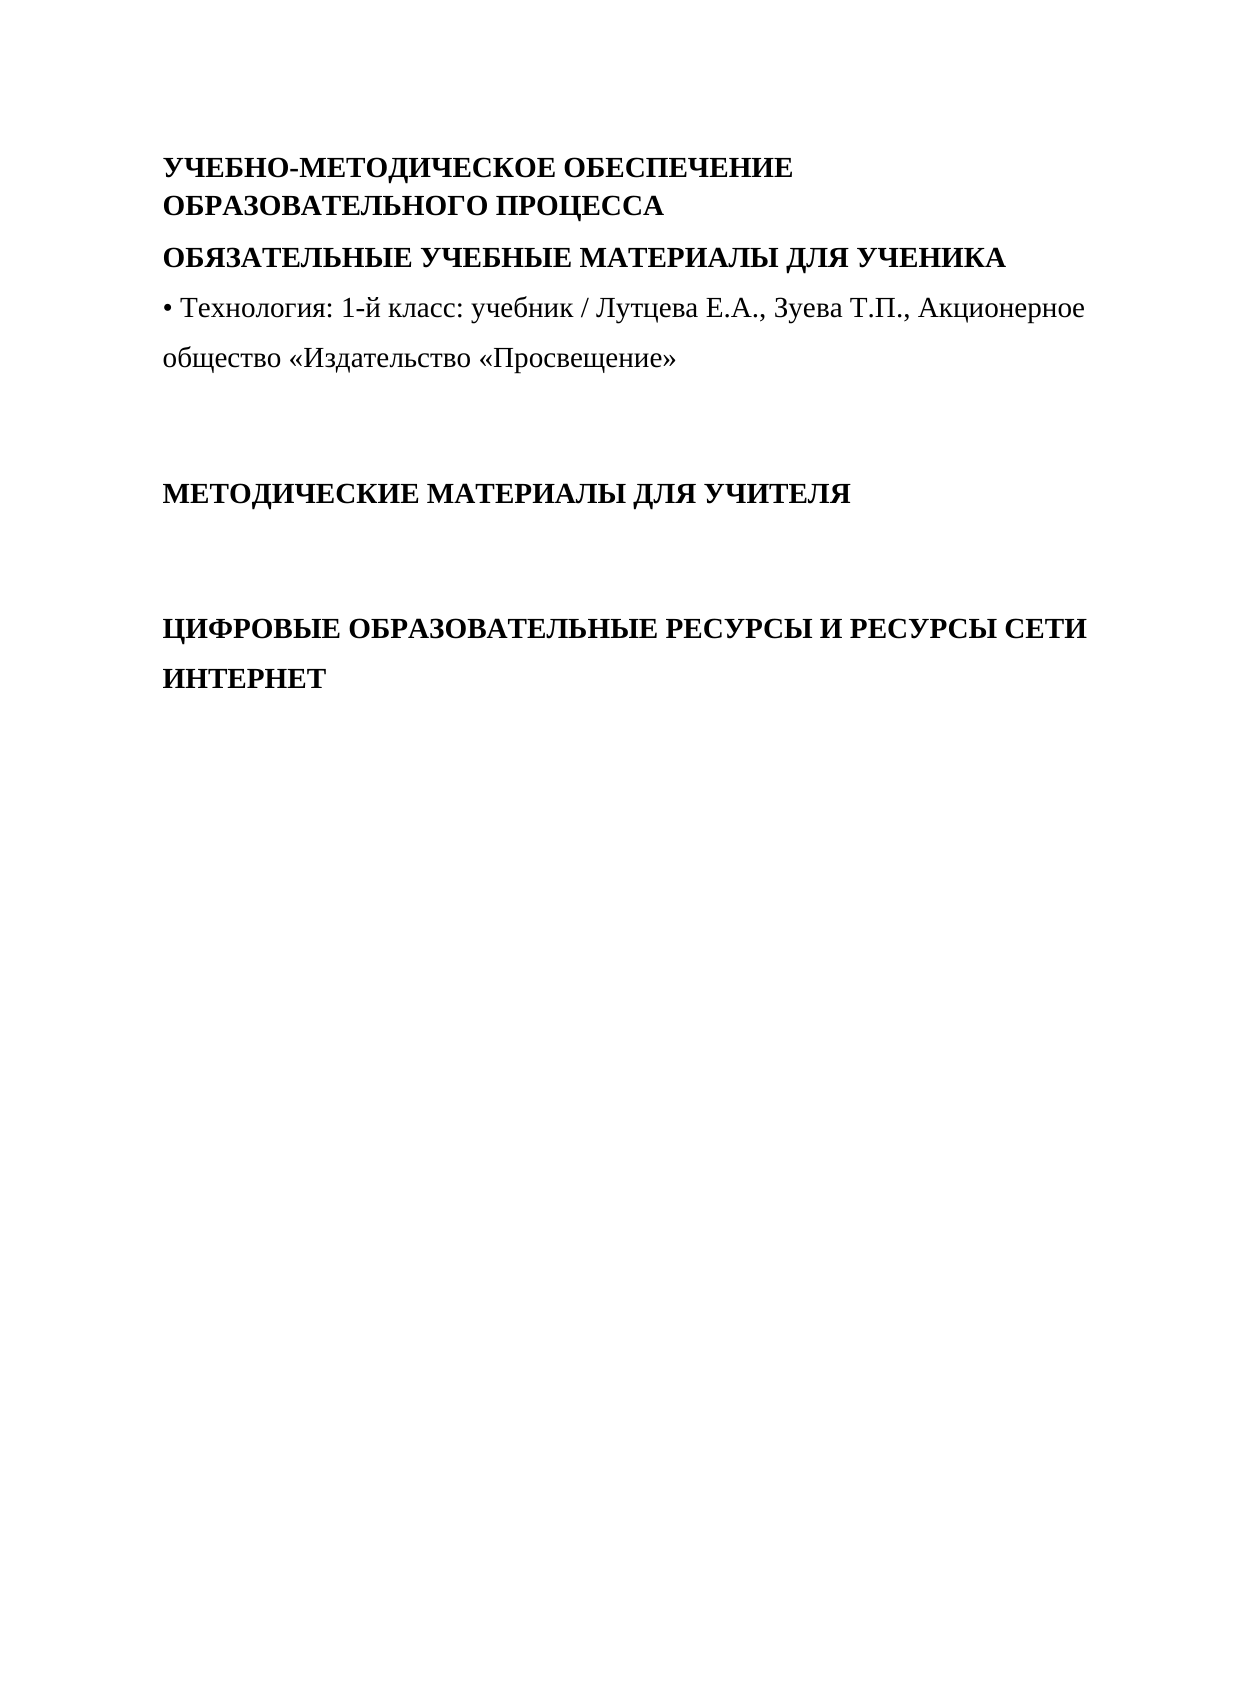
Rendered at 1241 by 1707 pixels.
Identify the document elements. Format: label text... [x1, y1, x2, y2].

text • Технология: 1-й класс: учебник / Лутцева Е.А., Зуева Т.П., Акционерное общество «Издательство «Просвещение» [162, 277, 1090, 377]
text ЦИФРОВЫЕ ОБРАЗОВАТЕЛЬНЫЕ РЕСУРСЫ И РЕСУРСЫ СЕТИ ИНТЕРНЕТ [162, 599, 1090, 699]
text УЧЕБНО-МЕТОДИЧЕСКОЕ ОБЕСПЕЧЕНИЕ ОБРАЗОВАТЕЛЬНОГО ПРОЦЕССА [162, 150, 1090, 222]
text МЕТОДИЧЕСКИЕ МАТЕРИАЛЫ ДЛЯ УЧИТЕЛЯ [162, 463, 1090, 513]
text ОБЯЗАТЕЛЬНЫЕ УЧЕБНЫЕ МАТЕРИАЛЫ ДЛЯ УЧЕНИКА [162, 227, 1090, 277]
